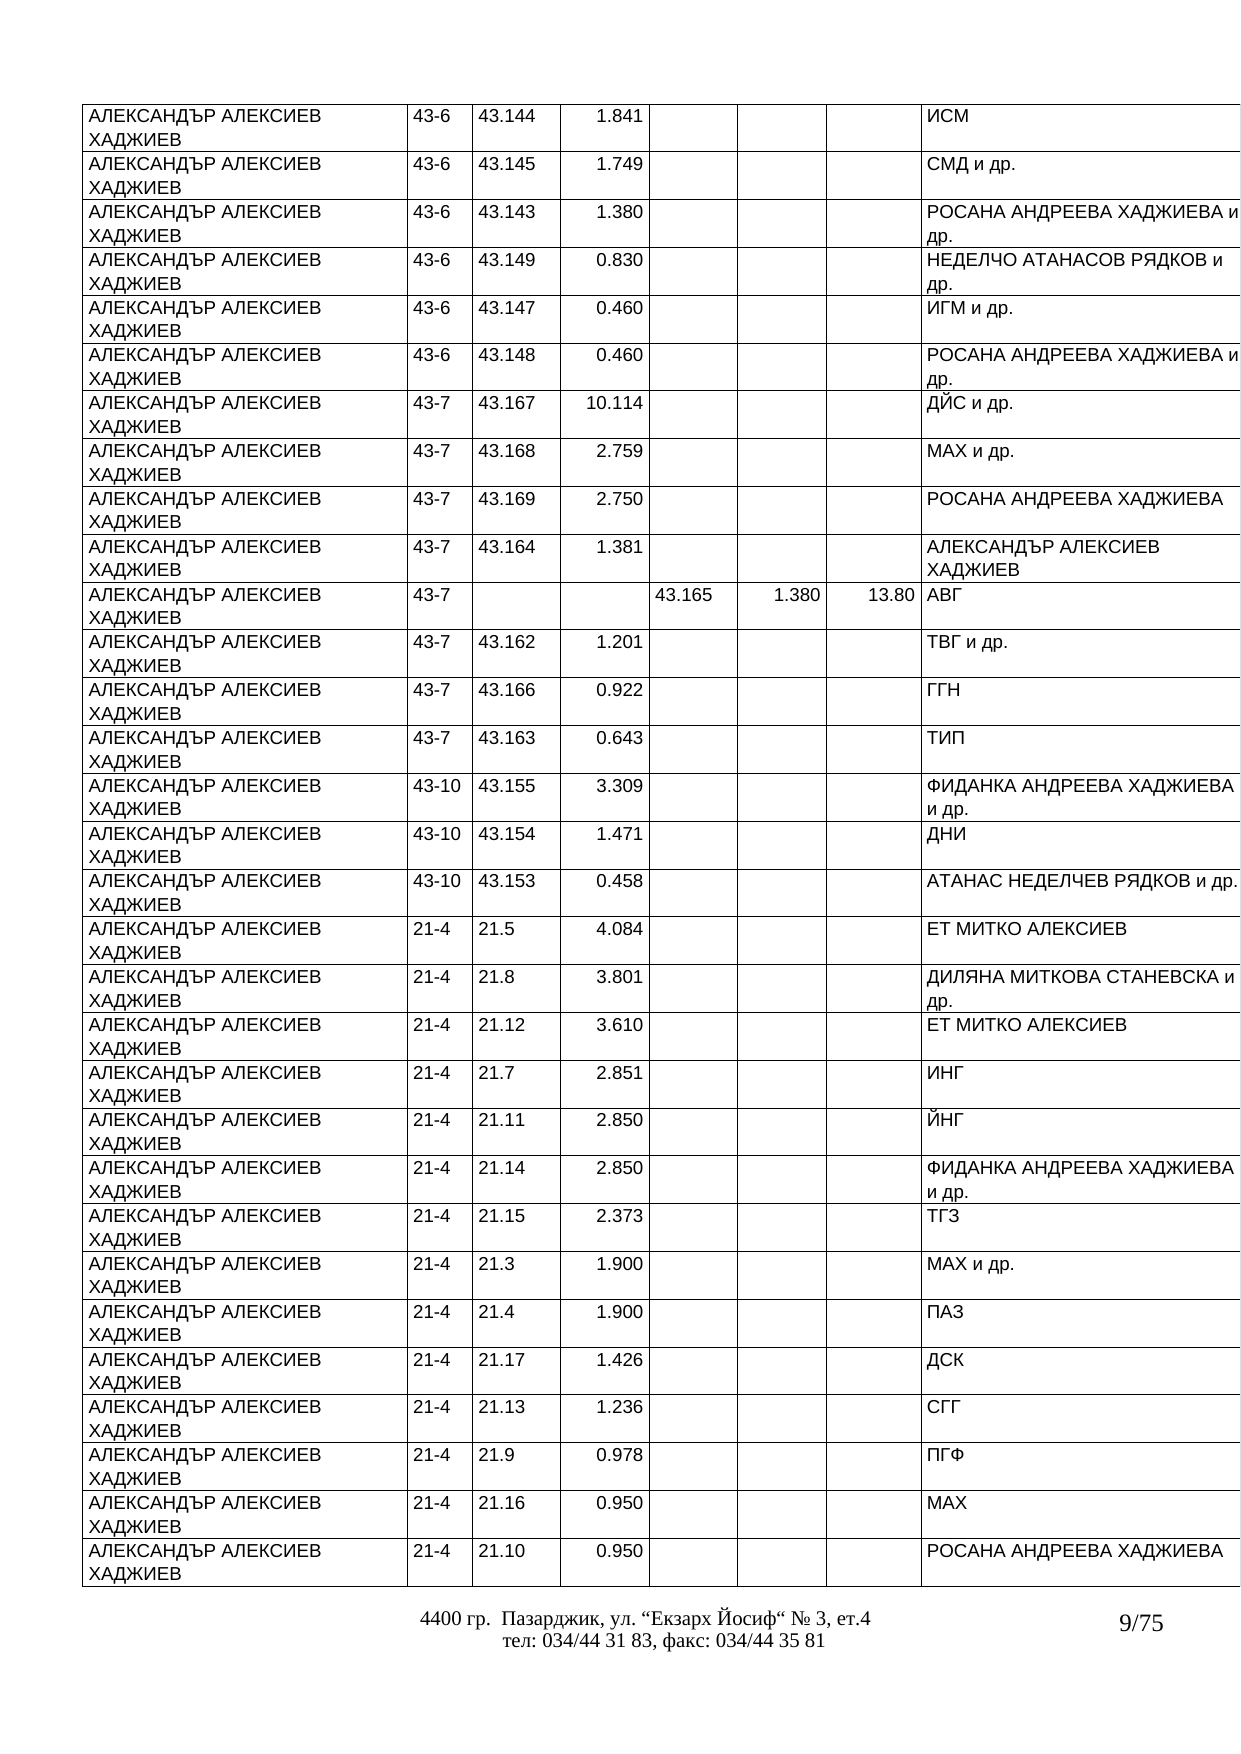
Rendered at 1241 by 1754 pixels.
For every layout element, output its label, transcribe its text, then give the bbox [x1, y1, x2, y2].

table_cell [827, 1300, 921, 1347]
table_cell 43-6 [408, 344, 472, 390]
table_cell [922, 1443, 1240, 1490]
table_cell 43-7 [408, 630, 472, 677]
table_cell ФИДАНКА АНДРЕЕВА ХАДЖИЕВА и др. [922, 774, 1240, 821]
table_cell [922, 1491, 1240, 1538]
table_cell [827, 1109, 921, 1155]
table_cell 2.750 [561, 487, 649, 534]
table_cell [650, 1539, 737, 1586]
table_cell 2.759 [561, 439, 649, 486]
table_cell 43.169 [473, 487, 560, 534]
table_cell [650, 1013, 737, 1060]
table_cell 43.167 [473, 391, 560, 438]
table_cell 43-6 [408, 248, 472, 295]
table_cell [827, 487, 921, 534]
table_cell 0.458 [561, 870, 649, 916]
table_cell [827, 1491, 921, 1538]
table_cell 0.460 [561, 296, 649, 342]
table_cell [650, 200, 737, 247]
table_cell АВГ [922, 583, 1240, 629]
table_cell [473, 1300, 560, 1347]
table_cell 21-4 [408, 917, 472, 964]
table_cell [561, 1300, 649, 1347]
table_cell АЛЕКСАНДЪР АЛЕКСИЕВ ХАДЖИЕВ [83, 583, 407, 629]
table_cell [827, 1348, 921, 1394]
table_cell АЛЕКСАНДЪР АЛЕКСИЕВ ХАДЖИЕВ [83, 535, 407, 582]
table_cell [827, 105, 921, 151]
table_cell [650, 439, 737, 486]
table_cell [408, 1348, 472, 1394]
table_cell [738, 1109, 826, 1155]
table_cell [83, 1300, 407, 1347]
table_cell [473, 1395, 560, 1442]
table_cell 21-4 [408, 1109, 472, 1155]
table_cell РОСАНА АНДРЕЕВА ХАДЖИЕВА [922, 487, 1240, 534]
table_cell АЛЕКСАНДЪР АЛЕКСИЕВ ХАДЖИЕВ [83, 726, 407, 773]
table_cell [827, 1204, 921, 1251]
table_cell [827, 535, 921, 582]
table_cell [738, 774, 826, 821]
table_cell [738, 1156, 826, 1203]
table_cell 0.643 [561, 726, 649, 773]
table_cell [650, 152, 737, 199]
table_cell [827, 248, 921, 295]
table_cell 2.850 [561, 1109, 649, 1155]
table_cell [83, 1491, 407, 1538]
table_cell 43-6 [408, 200, 472, 247]
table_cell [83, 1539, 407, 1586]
table_cell ДЙС и др. [922, 391, 1240, 438]
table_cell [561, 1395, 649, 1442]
table_cell 21-4 [408, 1061, 472, 1107]
table_cell [650, 1061, 737, 1107]
table_cell 43.164 [473, 535, 560, 582]
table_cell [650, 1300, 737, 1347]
table_cell [827, 1061, 921, 1107]
table_cell [827, 1156, 921, 1203]
table_cell 2.851 [561, 1061, 649, 1107]
table_cell 4.084 [561, 917, 649, 964]
table_cell [650, 965, 737, 1012]
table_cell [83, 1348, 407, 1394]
table_cell 43-7 [408, 391, 472, 438]
table_cell 43-10 [408, 870, 472, 916]
table_cell [650, 870, 737, 916]
table_cell [650, 678, 737, 725]
table_cell [650, 1252, 737, 1299]
table_cell 43-7 [408, 535, 472, 582]
table_cell [650, 105, 737, 151]
table_cell [827, 678, 921, 725]
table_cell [83, 105, 407, 151]
table_cell [650, 774, 737, 821]
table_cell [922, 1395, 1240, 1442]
table_cell 21.7 [473, 1061, 560, 1107]
table_cell 43-7 [408, 726, 472, 773]
table_cell [473, 583, 560, 629]
table_cell АЛЕКСАНДЪР АЛЕКСИЕВ ХАДЖИЕВ [83, 487, 407, 534]
table_cell [827, 774, 921, 821]
table_cell [738, 487, 826, 534]
table_cell 1.201 [561, 630, 649, 677]
table_cell АЛЕКСАНДЪР АЛЕКСИЕВ ХАДЖИЕВ [922, 535, 1240, 582]
table_cell 43.168 [473, 439, 560, 486]
table_cell 0.922 [561, 678, 649, 725]
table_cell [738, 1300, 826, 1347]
table_cell 43.149 [473, 248, 560, 295]
table_cell 10.114 [561, 391, 649, 438]
table_cell АТАНАС НЕДЕЛЧЕВ РЯДКОВ и др. [922, 870, 1240, 916]
table_cell 1.380 [561, 200, 649, 247]
table_cell 13.80 [827, 583, 921, 629]
table_cell [738, 439, 826, 486]
table_cell 0.830 [561, 248, 649, 295]
table_cell ЕТ МИТКО АЛЕКСИЕВ [922, 1013, 1240, 1060]
table_cell ИНГ [922, 1061, 1240, 1107]
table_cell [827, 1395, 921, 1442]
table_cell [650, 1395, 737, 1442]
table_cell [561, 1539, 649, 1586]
table_cell 43-7 [408, 439, 472, 486]
table_cell 43-6 [408, 296, 472, 342]
table_cell АЛЕКСАНДЪР АЛЕКСИЕВ ХАДЖИЕВ [83, 630, 407, 677]
table_cell [650, 487, 737, 534]
table_cell АЛЕКСАНДЪР АЛЕКСИЕВ ХАДЖИЕВ [83, 248, 407, 295]
table_cell ЙНГ [922, 1109, 1240, 1155]
table_cell 21.14 [473, 1156, 560, 1203]
table_cell ТИП [922, 726, 1240, 773]
table_cell ГГН [922, 678, 1240, 725]
table_cell 43.162 [473, 630, 560, 677]
table_cell 43-10 [408, 822, 472, 868]
table_cell МАХ и др. [922, 439, 1240, 486]
table_cell [738, 248, 826, 295]
table_cell [827, 296, 921, 342]
table_cell ТВГ и др. [922, 630, 1240, 677]
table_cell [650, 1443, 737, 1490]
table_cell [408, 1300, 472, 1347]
table_cell 21-4 [408, 1156, 472, 1203]
table_cell [827, 870, 921, 916]
table_cell [561, 583, 649, 629]
table_cell АЛЕКСАНДЪР АЛЕКСИЕВ ХАДЖИЕВ [83, 296, 407, 342]
table_cell [738, 965, 826, 1012]
table_cell ФИДАНКА АНДРЕЕВА ХАДЖИЕВА и др. [922, 1156, 1240, 1203]
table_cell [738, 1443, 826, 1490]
table_cell ЕТ МИТКО АЛЕКСИЕВ [922, 917, 1240, 964]
table_cell АЛЕКСАНДЪР АЛЕКСИЕВ ХАДЖИЕВ [83, 965, 407, 1012]
table_cell АЛЕКСАНДЪР АЛЕКСИЕВ ХАДЖИЕВ [83, 774, 407, 821]
table_cell АЛЕКСАНДЪР АЛЕКСИЕВ ХАДЖИЕВ [83, 870, 407, 916]
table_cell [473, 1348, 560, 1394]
table_cell АЛЕКСАНДЪР АЛЕКСИЕВ ХАДЖИЕВ [83, 1061, 407, 1107]
table_cell [650, 822, 737, 868]
table_cell 3.309 [561, 774, 649, 821]
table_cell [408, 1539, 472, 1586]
table_cell 43-10 [408, 774, 472, 821]
table_cell 43.148 [473, 344, 560, 390]
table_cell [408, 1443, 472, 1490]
table_cell 43.143 [473, 200, 560, 247]
table_cell ИГМ и др. [922, 296, 1240, 342]
table_cell АЛЕКСАНДЪР АЛЕКСИЕВ ХАДЖИЕВ [83, 1013, 407, 1060]
table_cell 43.154 [473, 822, 560, 868]
table_cell 21.5 [473, 917, 560, 964]
table_cell 1.841 [561, 105, 649, 151]
table_cell АЛЕКСАНДЪР АЛЕКСИЕВ ХАДЖИЕВ [83, 1156, 407, 1203]
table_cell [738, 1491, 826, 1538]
table_cell АЛЕКСАНДЪР АЛЕКСИЕВ ХАДЖИЕВ [83, 200, 407, 247]
table_cell РОСАНА АНДРЕЕВА ХАДЖИЕВА и др. [922, 344, 1240, 390]
table_cell [650, 296, 737, 342]
table_cell [827, 439, 921, 486]
table_cell АЛЕКСАНДЪР АЛЕКСИЕВ ХАДЖИЕВ [83, 1252, 407, 1299]
table_cell 21.8 [473, 965, 560, 1012]
table_cell НЕДЕЛЧО АТАНАСОВ РЯДКОВ и др. [922, 248, 1240, 295]
table_cell [738, 726, 826, 773]
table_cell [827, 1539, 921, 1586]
table_cell [827, 344, 921, 390]
table_cell [827, 726, 921, 773]
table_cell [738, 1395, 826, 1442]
table_cell АЛЕКСАНДЪР АЛЕКСИЕВ ХАДЖИЕВ [83, 439, 407, 486]
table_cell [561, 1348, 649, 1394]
table_cell [650, 344, 737, 390]
table_cell [650, 535, 737, 582]
table_cell 21.15 [473, 1204, 560, 1251]
table_cell [738, 391, 826, 438]
table_cell АЛЕКСАНДЪР АЛЕКСИЕВ ХАДЖИЕВ [83, 917, 407, 964]
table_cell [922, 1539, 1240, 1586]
table_cell [827, 630, 921, 677]
table_cell [650, 391, 737, 438]
table_cell [827, 1013, 921, 1060]
table_cell [738, 822, 826, 868]
table_cell 43.147 [473, 296, 560, 342]
table_cell 43.155 [473, 774, 560, 821]
table_cell 43.163 [473, 726, 560, 773]
table_cell [738, 105, 826, 151]
table_cell 43-7 [408, 487, 472, 534]
table_cell [650, 726, 737, 773]
table_cell 1.749 [561, 152, 649, 199]
table_cell АЛЕКСАНДЪР АЛЕКСИЕВ ХАДЖИЕВ [83, 344, 407, 390]
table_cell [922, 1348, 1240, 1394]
table_cell [738, 917, 826, 964]
table_cell АЛЕКСАНДЪР АЛЕКСИЕВ ХАДЖИЕВ [83, 391, 407, 438]
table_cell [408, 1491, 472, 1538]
table_cell 3.801 [561, 965, 649, 1012]
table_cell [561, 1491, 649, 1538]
table_cell АЛЕКСАНДЪР АЛЕКСИЕВ ХАДЖИЕВ [83, 1109, 407, 1155]
table_cell [738, 1061, 826, 1107]
table_cell 43.166 [473, 678, 560, 725]
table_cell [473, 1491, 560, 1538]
table_cell 43.165 [650, 583, 737, 629]
table_cell 2.373 [561, 1204, 649, 1251]
table_cell ДИЛЯНА МИТКОВА СТАНЕВСКА и др. [922, 965, 1240, 1012]
table_cell 0.460 [561, 344, 649, 390]
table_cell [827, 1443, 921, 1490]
table_cell 43.144 [473, 105, 560, 151]
table_cell [827, 965, 921, 1012]
table_cell 1.381 [561, 535, 649, 582]
table_cell 43-7 [408, 583, 472, 629]
table_cell 2.850 [561, 1156, 649, 1203]
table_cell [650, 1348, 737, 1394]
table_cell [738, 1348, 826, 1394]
table_cell [650, 1156, 737, 1203]
table_cell [650, 1204, 737, 1251]
table_cell [827, 391, 921, 438]
table_cell [650, 917, 737, 964]
table_cell [738, 1013, 826, 1060]
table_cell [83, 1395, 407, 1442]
table_cell 1.471 [561, 822, 649, 868]
table_cell [738, 1252, 826, 1299]
table_cell [827, 917, 921, 964]
table_cell 43-7 [408, 678, 472, 725]
table_cell 43.153 [473, 870, 560, 916]
table_cell ИСМ [922, 105, 1240, 151]
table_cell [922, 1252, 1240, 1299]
table_cell [738, 535, 826, 582]
table_cell 21.3 [473, 1252, 560, 1299]
table_cell [738, 678, 826, 725]
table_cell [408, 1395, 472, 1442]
table_cell РОСАНА АНДРЕЕВА ХАДЖИЕВА и др. [922, 200, 1240, 247]
table_cell АЛЕКСАНДЪР АЛЕКСИЕВ ХАДЖИЕВ [83, 1204, 407, 1251]
table_cell [738, 1204, 826, 1251]
table_cell АЛЕКСАНДЪР АЛЕКСИЕВ ХАДЖИЕВ [83, 822, 407, 868]
table_cell [738, 870, 826, 916]
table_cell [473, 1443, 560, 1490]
table_cell 21-4 [408, 1204, 472, 1251]
table_cell [650, 630, 737, 677]
table_cell 21-4 [408, 1013, 472, 1060]
table_cell [650, 248, 737, 295]
table_cell АЛЕКСАНДЪР АЛЕКСИЕВ ХАДЖИЕВ [83, 678, 407, 725]
table_cell [738, 296, 826, 342]
table_cell [738, 630, 826, 677]
table_cell [738, 344, 826, 390]
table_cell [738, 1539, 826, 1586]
table_cell АЛЕКСАНДЪР АЛЕКСИЕВ ХАДЖИЕВ [83, 152, 407, 199]
table_cell 21-4 [408, 1252, 472, 1299]
table_cell 1.900 [561, 1252, 649, 1299]
table_cell 21-4 [408, 965, 472, 1012]
table_cell СМД и др. [922, 152, 1240, 199]
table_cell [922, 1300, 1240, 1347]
table_cell 3.610 [561, 1013, 649, 1060]
table_cell [738, 152, 826, 199]
table_cell 1.380 [738, 583, 826, 629]
table_cell [650, 1109, 737, 1155]
table_cell ТГЗ [922, 1204, 1240, 1251]
table_cell [827, 200, 921, 247]
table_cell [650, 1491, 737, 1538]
table_cell 43-6 [408, 152, 472, 199]
table_cell [738, 200, 826, 247]
table_cell 43.145 [473, 152, 560, 199]
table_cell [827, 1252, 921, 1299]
table_cell [827, 822, 921, 868]
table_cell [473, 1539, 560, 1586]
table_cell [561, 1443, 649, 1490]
table_cell [827, 152, 921, 199]
table_cell 21.11 [473, 1109, 560, 1155]
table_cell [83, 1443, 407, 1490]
table_cell 43-6 [408, 105, 472, 151]
table_cell 21.12 [473, 1013, 560, 1060]
table_cell ДНИ [922, 822, 1240, 868]
